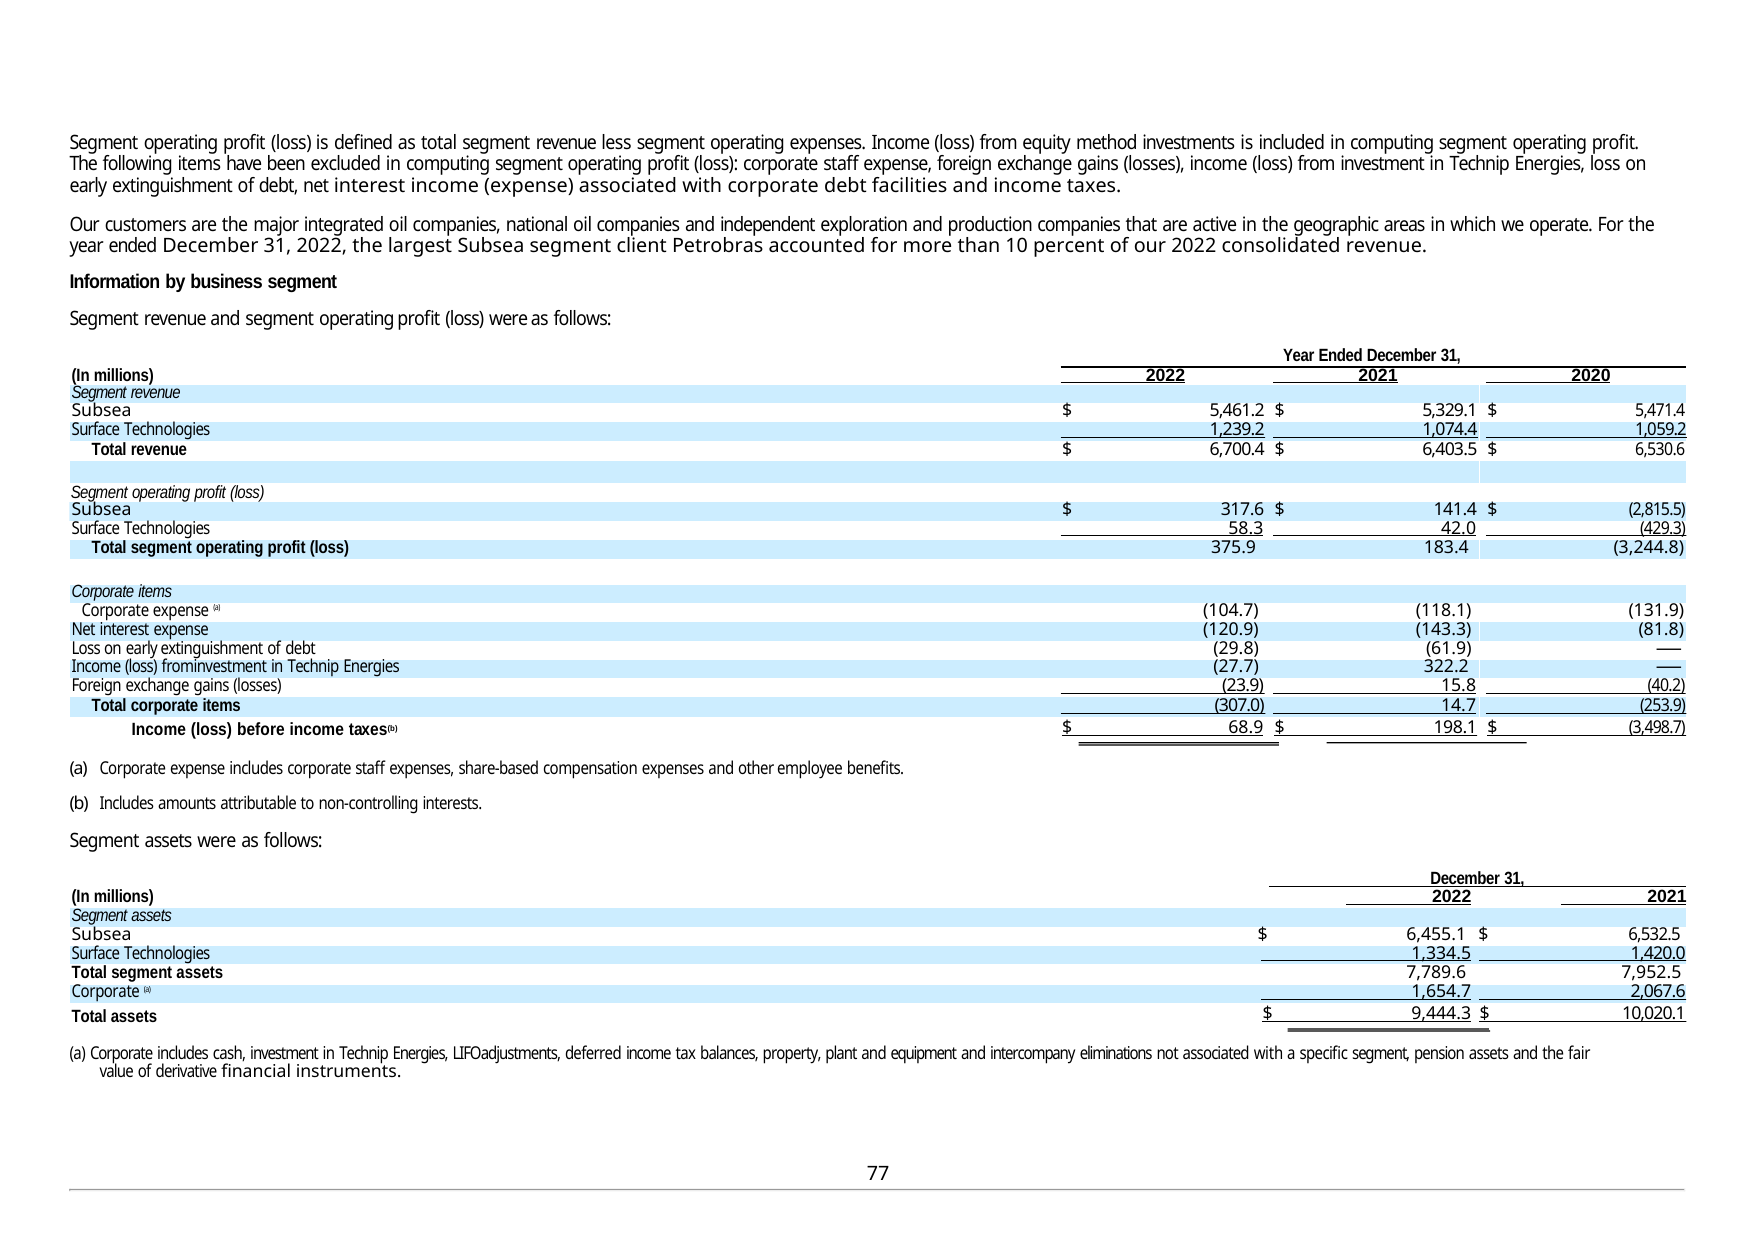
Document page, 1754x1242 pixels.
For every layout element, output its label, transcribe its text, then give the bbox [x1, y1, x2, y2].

text Segment revenue and segment operating profit (loss) were as follows: [69, 304, 1702, 331]
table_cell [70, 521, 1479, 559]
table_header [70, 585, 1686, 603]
text Year Ended December 31, [54, 345, 1461, 366]
text Our customers are the major integrated oil companies, national oil companies and independent exploration and production companies that are active in the geographic areas in which we operate. For the year ended December 31, 2022, the largest Subsea segment client Petrobras accounted for more than 10 percent of our 2022 consolidated revenue. [69, 213, 1674, 258]
text Segment assets were as follows: [69, 826, 1702, 853]
text December 31, [54, 868, 1685, 888]
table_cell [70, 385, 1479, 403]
text Segment operating profit (loss) is defined as total segment revenue less segment operating expenses. Income (loss) from equity method investments is included in computing segment operating profit. The following items have been excluded in computing segment operating profit (loss): corporate staff expense, foreign exchange gains (losses), income (loss) from investment in Technip Energies, loss on early extinguishment of debt, net interest income (expense) associated with corporate debt facilities and income taxes. [69, 132, 1656, 199]
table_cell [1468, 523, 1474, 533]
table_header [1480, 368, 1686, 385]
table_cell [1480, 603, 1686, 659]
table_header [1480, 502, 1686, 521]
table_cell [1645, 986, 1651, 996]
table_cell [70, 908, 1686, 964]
list Includes amounts attributable to non-controlling interests. [69, 791, 1702, 815]
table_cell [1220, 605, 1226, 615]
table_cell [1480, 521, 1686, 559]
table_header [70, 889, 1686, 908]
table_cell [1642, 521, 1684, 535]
text Segment operating profit (loss) [71, 483, 1702, 502]
text 77 [62, 1159, 1694, 1187]
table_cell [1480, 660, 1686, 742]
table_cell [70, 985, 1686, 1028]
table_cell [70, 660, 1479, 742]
list Corporate expense includes corporate staff expenses, share-based compensation expenses and other employee benefits. [69, 755, 1702, 779]
subtitle Information by business segment [69, 270, 1702, 292]
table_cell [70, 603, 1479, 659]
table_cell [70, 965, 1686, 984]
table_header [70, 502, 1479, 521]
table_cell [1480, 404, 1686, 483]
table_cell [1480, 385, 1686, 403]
text (a) Corporate includes cash, investment in Technip Energies, LIFOadjustments, deferred income tax balances, property, plant and equipment and intercompany eliminations not associated with a specific segment, pension assets and the fair value of derivative financial instruments. [69, 1044, 1600, 1083]
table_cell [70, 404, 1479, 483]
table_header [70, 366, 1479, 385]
